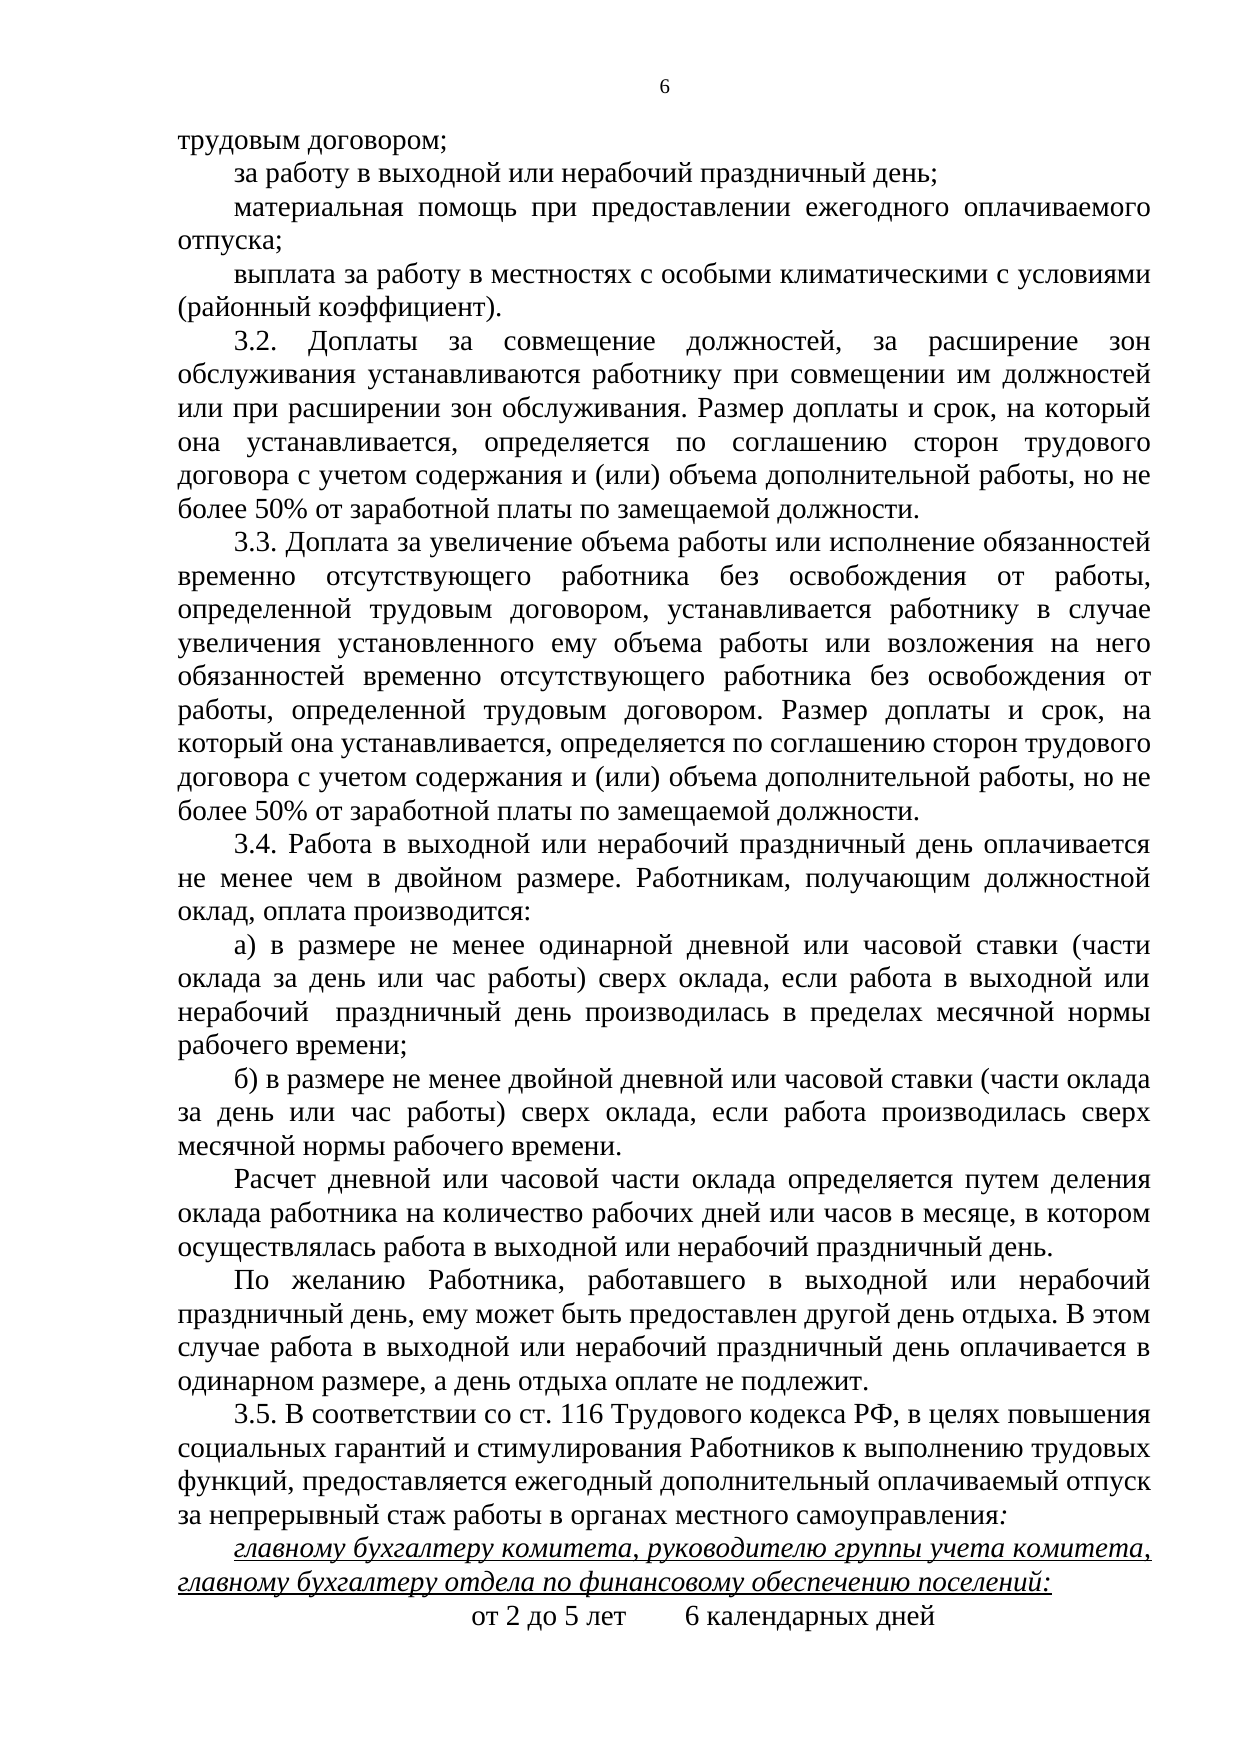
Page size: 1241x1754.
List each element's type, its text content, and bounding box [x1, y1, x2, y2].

text б) в размере не менее двойной дневной или часовой ставки (части оклада за день или час работы) сверх оклада, если работа производилась сверх месячной нормы рабочего времени. [177, 1061, 1152, 1162]
text главному бухгалтеру комитета, руководителю группы учета комитета, главному бухгалтеру отдела по финансовому обеспечению поселений: [177, 1531, 1152, 1598]
text 3.2. Доплаты за совмещение должностей, за расширение зон обслуживания устанавливаются работнику при совмещении им должностей или при расширении зон обслуживания. Размер доплаты и срок, на который она устанавливается, определяется по соглашению сторон трудового договора с учетом содержания и (или) объема дополнительной работы, но не более 50% от заработной платы по замещаемой должности. [177, 323, 1152, 524]
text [177, 122, 1152, 155]
text а) в размере не менее одинарной дневной или часовой ставки (части оклада за день или час работы) сверх оклада, если работа в выходной или нерабочий праздничный день производилась в пределах месячной нормы рабочего времени; [177, 927, 1152, 1061]
text 3.4. Работа в выходной или нерабочий праздничный день оплачивается не менее чем в двойном размере. Работникам, получающим должностной оклад, оплата производится: [177, 826, 1152, 927]
text 3.5. В соответствии со ст. 116 Трудового кодекса РФ, в целях повышения социальных гарантий и стимулирования Работников к выполнению трудовых функций, предоставляется ежегодный дополнительный оплачиваемый отпуск за непрерывный стаж работы в органах местного самоуправления: [177, 1396, 1152, 1531]
text По желанию Работника, работавшего в выходной или нерабочий праздничный день, ему может быть предоставлен другой день отдыха. В этом случае работа в выходной или нерабочий праздничный день оплачивается в одинарном размере, а день отдыха оплате не подлежит. [177, 1262, 1152, 1396]
text от 2 до 5 лет 6 календарных дней [177, 1598, 1152, 1631]
text 3.3. Доплата за увеличение объема работы или исполнение обязанностей временно отсутствующего работника без освобождения от работы, определенной трудовым договором, устанавливается работнику в случае увеличения установленного ему объема работы или возложения на него обязанностей временно отсутствующего работника без освобождения от работы, определенной трудовым договором. Размер доплаты и срок, на который она устанавливается, определяется по соглашению сторон трудового договора с учетом содержания и (или) объема дополнительной работы, но не более 50% от заработной платы по замещаемой должности. [177, 524, 1152, 826]
text материальная помощь при предоставлении ежегодного оплачиваемого отпуска; [177, 189, 1152, 256]
text за работу в выходной или нерабочий праздничный день; [177, 155, 1152, 189]
text выплата за работу в местностях с особыми климатическими с условиями (районный коэффициент). [177, 256, 1152, 323]
text Расчет дневной или часовой части оклада определяется путем деления оклада работника на количество рабочих дней или часов в месяце, в котором осуществлялась работа в выходной или нерабочий праздничный день. [177, 1162, 1152, 1262]
